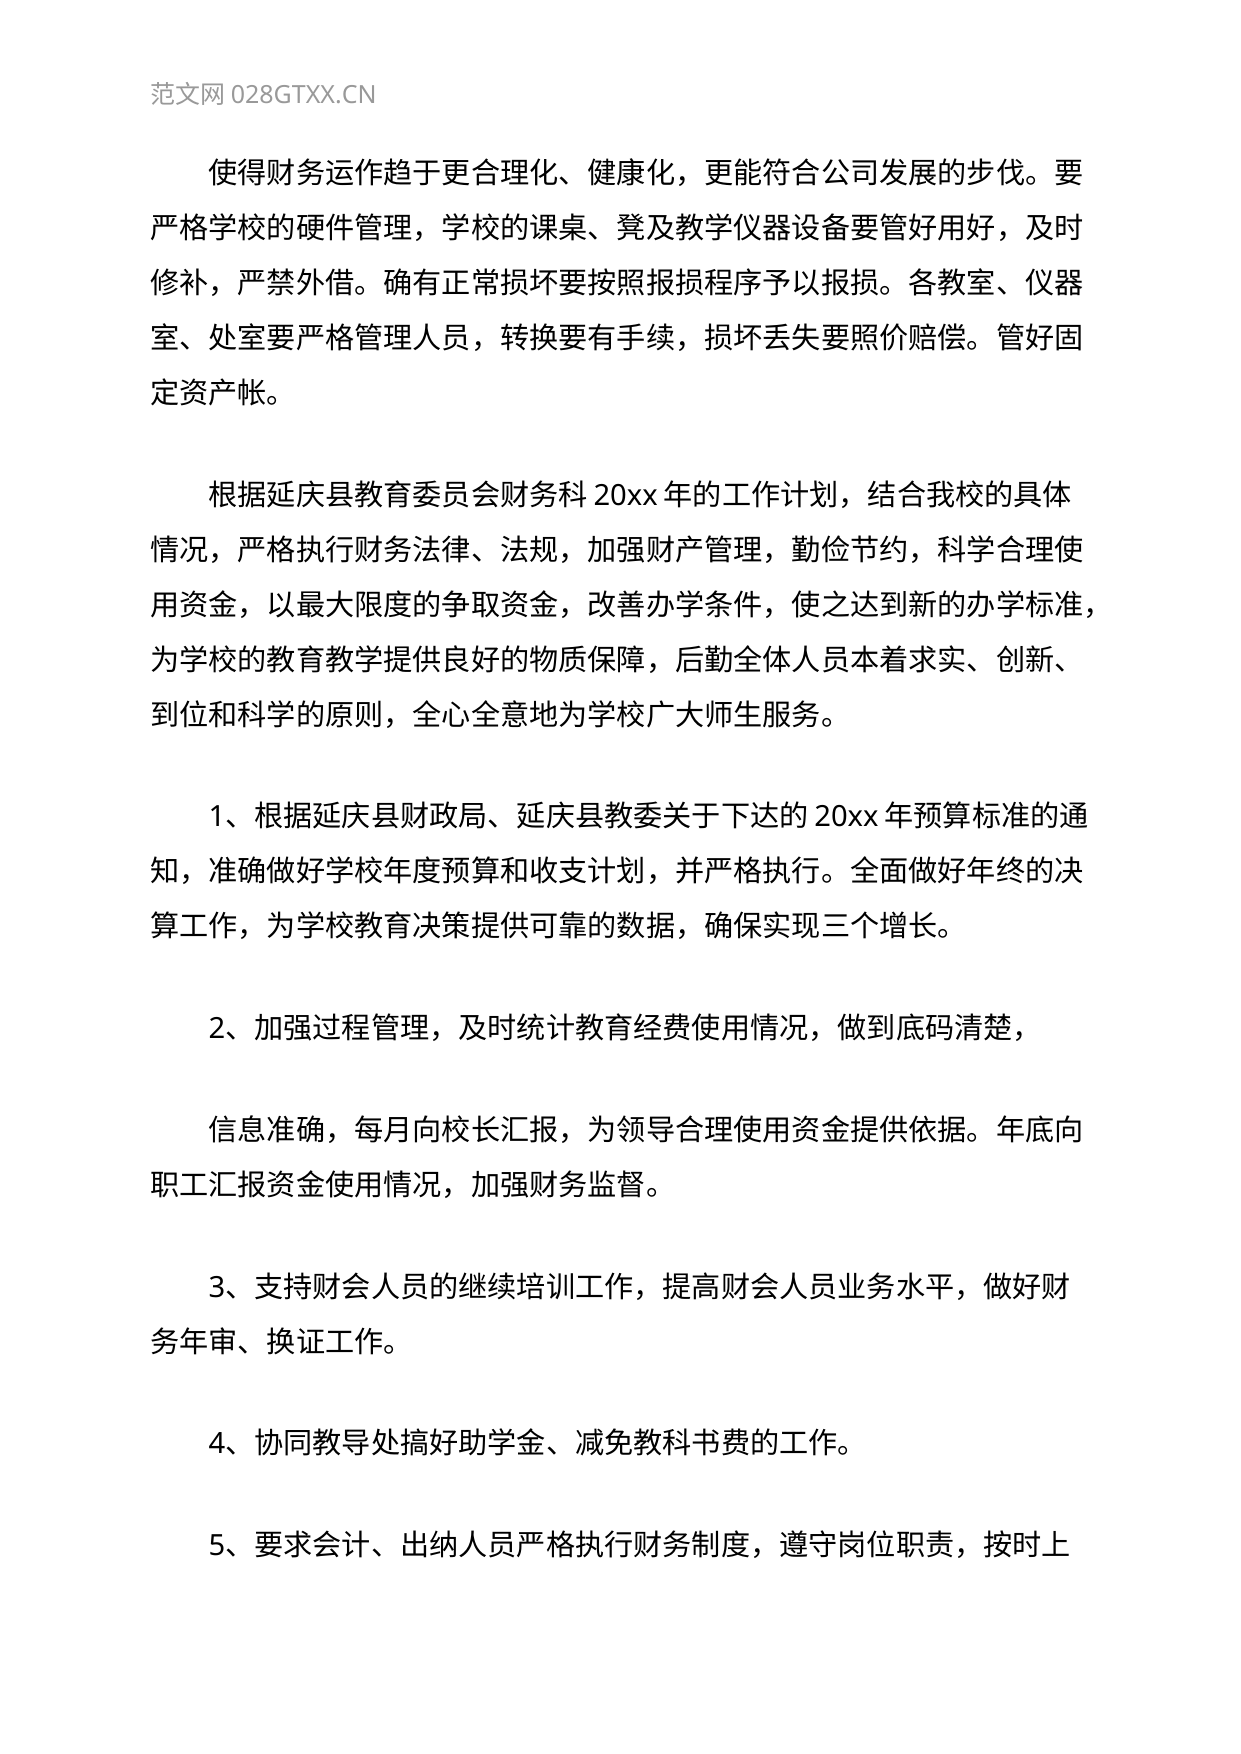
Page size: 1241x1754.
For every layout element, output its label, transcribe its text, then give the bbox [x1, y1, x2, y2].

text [150, 1522, 1090, 1564]
text 3、支持财会人员的继续培训工作，提高财会人员业务水平，做好财务年审、换证工作。 [150, 1263, 1090, 1360]
text 1、根据延庆县财政局、延庆县教委关于下达的20xx年预算标准的通知，准确做好学校年度预算和收支计划，并严格执行。全面做好年终的决算工作，为学校教育决策提供可靠的数据，确保实现三个增长。 [150, 793, 1090, 945]
text 2、加强过程管理，及时统计教育经费使用情况，做到底码清楚， [150, 1004, 1090, 1047]
text 根据延庆县教育委员会财务科20xx年的工作计划，结合我校的具体情况，严格执行财务法律、法规，加强财产管理，勤俭节约，科学合理使用资金，以最大限度的争取资金，改善办学条件，使之达到新的办学标准，为学校的教育教学提供良好的物质保障，后勤全体人员本着求实、创新、到位和科学的原则，全心全意地为学校广大师生服务。 [150, 471, 1090, 733]
text 4、协同教导处搞好助学金、减免教科书费的工作。 [150, 1420, 1090, 1462]
text 信息准确，每月向校长汇报，为领导合理使用资金提供依据。年底向职工汇报资金使用情况，加强财务监督。 [150, 1106, 1090, 1204]
text 使得财务运作趋于更合理化、健康化，更能符合公司发展的步伐。要严格学校的硬件管理，学校的课桌、凳及教学仪器设备要管好用好，及时修补，严禁外借。确有正常损坏要按照报损程序予以报损。各教室、仪器室、处室要严格管理人员，转换要有手续，损坏丢失要照价赔偿。管好固定资产帐。 [150, 150, 1090, 412]
